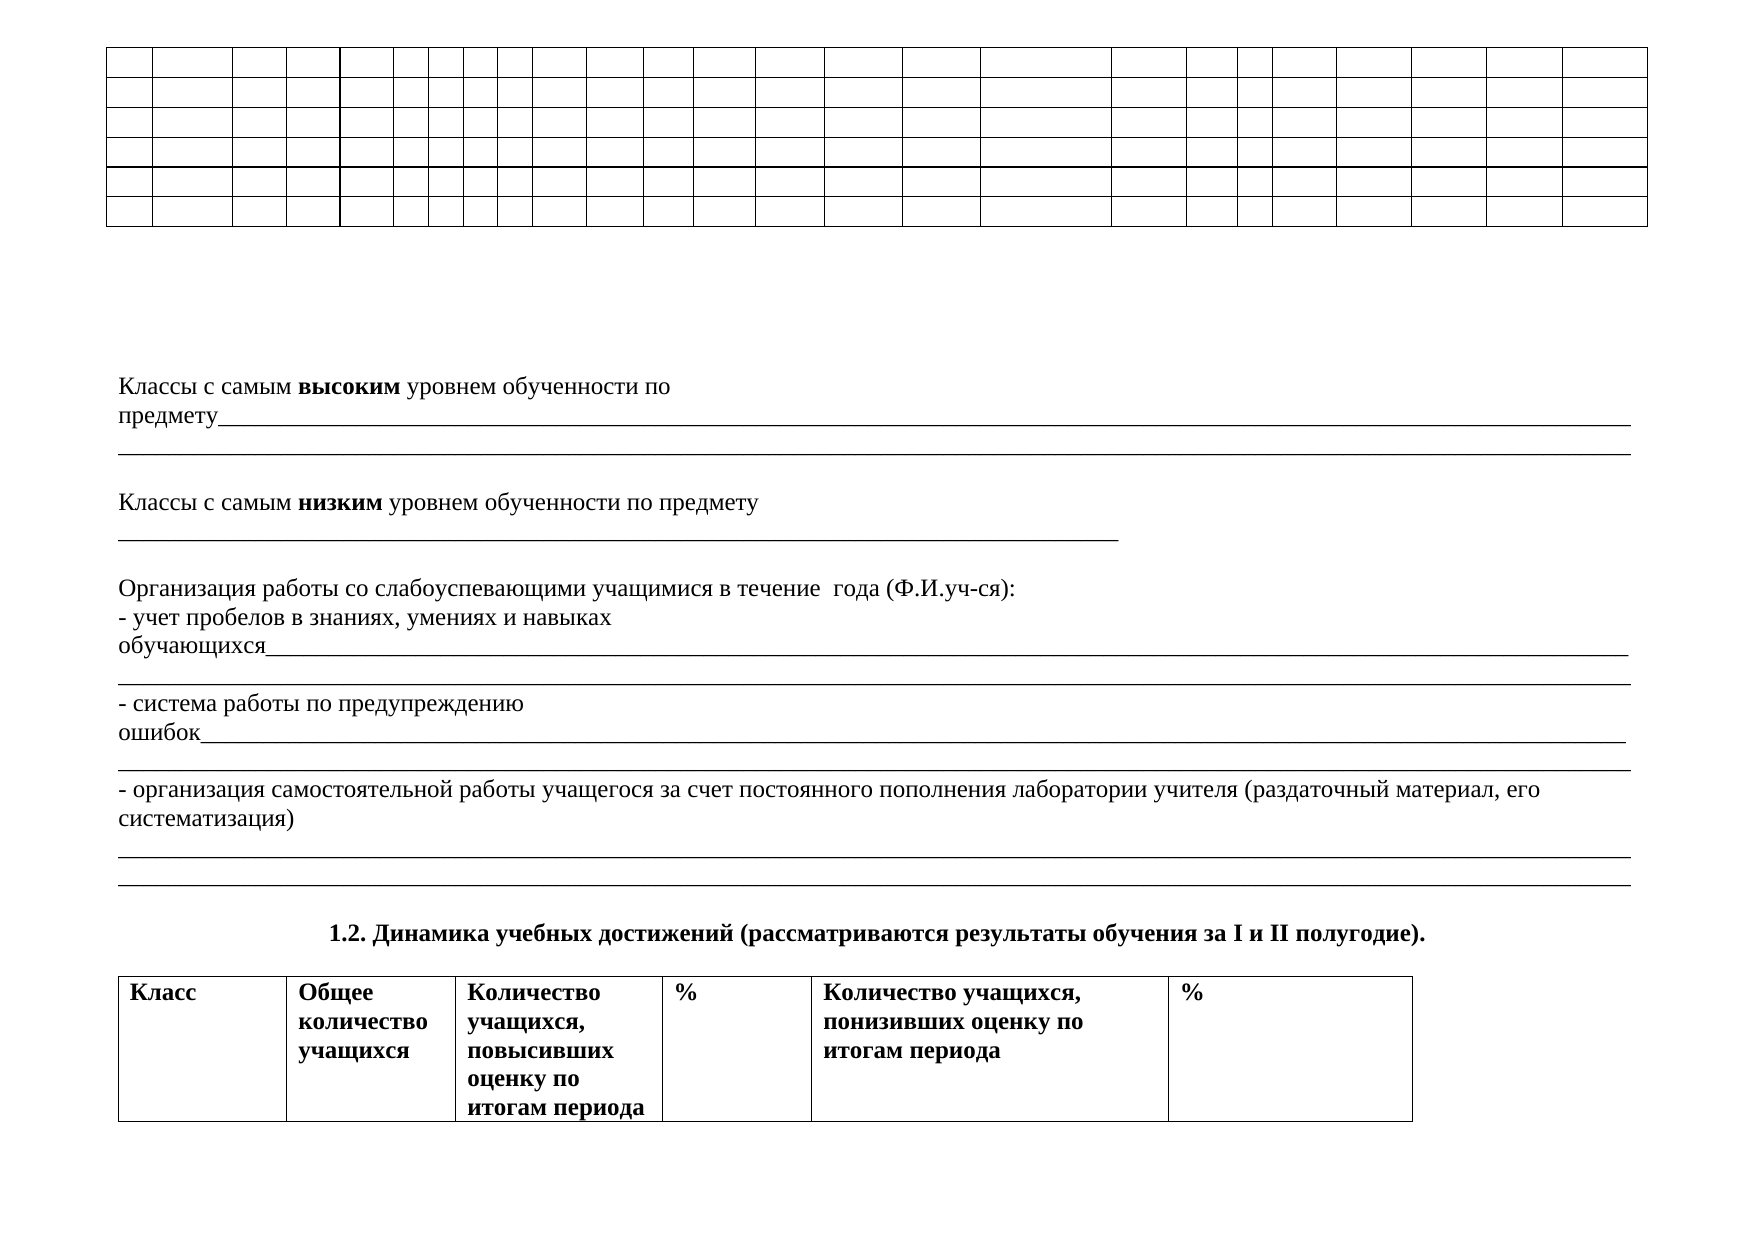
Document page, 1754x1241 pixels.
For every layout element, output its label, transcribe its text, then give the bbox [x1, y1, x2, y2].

table_cell [1337, 78, 1411, 107]
table_cell [1273, 78, 1336, 107]
table_cell [825, 197, 902, 226]
table_cell [287, 168, 339, 196]
text - система работы по предупреждению ошибок___________________________________________________________________________________________________________________________________________________________________________________________________________________________________________ [118, 688, 1636, 774]
table_header Количество учащихся, повысивших оценку по итогам периода [456, 977, 662, 1121]
table_cell [498, 108, 532, 137]
table_header Общее количество учащихся [287, 977, 455, 1121]
table_cell [341, 168, 393, 196]
table_cell [233, 48, 286, 77]
table_cell [429, 48, 463, 77]
table_cell [153, 108, 232, 137]
table_cell [1563, 78, 1647, 107]
table_cell [287, 48, 339, 77]
table_cell [903, 48, 980, 77]
table_cell [756, 78, 824, 107]
table_cell [1337, 138, 1411, 166]
table_cell [644, 78, 693, 107]
table_cell [694, 108, 755, 137]
table_cell [694, 48, 755, 77]
table_cell [533, 138, 586, 166]
table_cell [498, 138, 532, 166]
table_cell [1412, 138, 1486, 166]
table_cell [107, 78, 152, 107]
table_cell [394, 138, 428, 166]
table_cell [1487, 138, 1562, 166]
table_cell [1112, 168, 1186, 196]
table_cell [825, 48, 902, 77]
table_cell [153, 48, 232, 77]
table_cell [825, 138, 902, 166]
table_cell [1112, 48, 1186, 77]
table_cell [1412, 197, 1486, 226]
table_cell [1273, 168, 1336, 196]
table_cell [644, 108, 693, 137]
table_cell [153, 138, 232, 166]
table_header Количество учащихся, понизивших оценку по итогам периода [812, 977, 1168, 1121]
table_cell [233, 138, 286, 166]
table_cell [429, 168, 463, 196]
table_cell [464, 168, 497, 196]
table_header % [663, 977, 811, 1121]
table_cell [756, 138, 824, 166]
table_cell [1112, 108, 1186, 137]
text Классы с самым высоким уровнем обученности по предмету__________________________________________________________________________________________________________________________________________________________________________________________________________________________________________ [118, 371, 1636, 457]
table_cell [756, 108, 824, 137]
table_cell [153, 78, 232, 107]
table_cell [394, 108, 428, 137]
table_cell [533, 78, 586, 107]
table_cell [341, 197, 393, 226]
table_cell [903, 108, 980, 137]
table_cell [429, 197, 463, 226]
table_cell [1238, 78, 1272, 107]
table_cell [498, 168, 532, 196]
table_cell [341, 138, 393, 166]
table_cell [1487, 197, 1562, 226]
table_cell [981, 48, 1111, 77]
table_cell [825, 78, 902, 107]
table_cell [1487, 108, 1562, 137]
table_cell [107, 197, 152, 226]
table_cell [233, 197, 286, 226]
table_cell [1112, 197, 1186, 226]
table_cell [464, 138, 497, 166]
text Организация работы со слабоуспевающими учащимися в течение года (Ф.И.уч-ся): [118, 573, 1636, 602]
table_cell [1487, 48, 1562, 77]
table_cell [587, 48, 643, 77]
table_cell [287, 108, 339, 137]
table_cell [903, 197, 980, 226]
table_cell [694, 138, 755, 166]
table_cell [903, 138, 980, 166]
table_cell [107, 168, 152, 196]
table_cell [464, 78, 497, 107]
text 1.2. Динамика учебных достижений (рассматриваются результаты обучения за I и II полугодие). [118, 918, 1636, 947]
table_cell [1187, 138, 1237, 166]
table_cell [587, 168, 643, 196]
table_cell [1337, 48, 1411, 77]
table_cell [587, 197, 643, 226]
table_cell [694, 197, 755, 226]
table_cell [981, 168, 1111, 196]
table_cell [287, 138, 339, 166]
table_cell [981, 138, 1111, 166]
table_cell [1238, 108, 1272, 137]
table_cell [756, 168, 824, 196]
table_cell [1238, 197, 1272, 226]
table_cell [341, 108, 393, 137]
table_cell [533, 48, 586, 77]
table_cell [1337, 197, 1411, 226]
table_cell [464, 108, 497, 137]
table_cell [1273, 138, 1336, 166]
table_cell [153, 168, 232, 196]
table_cell [587, 78, 643, 107]
text Классы с самым низким уровнем обученности по предмету ________________________________________________________________________________ [118, 487, 1636, 544]
table_cell [464, 48, 497, 77]
table_cell [1563, 108, 1647, 137]
table_cell [694, 78, 755, 107]
table_cell [498, 78, 532, 107]
table_cell [287, 197, 339, 226]
table_cell [903, 78, 980, 107]
table_cell [533, 197, 586, 226]
table_cell [1273, 108, 1336, 137]
table_cell [756, 197, 824, 226]
table_cell [825, 168, 902, 196]
table_cell [644, 48, 693, 77]
table_cell [429, 138, 463, 166]
table_cell [533, 168, 586, 196]
table_cell [1563, 48, 1647, 77]
table_cell [153, 197, 232, 226]
table_cell [1112, 78, 1186, 107]
table_cell [1187, 78, 1237, 107]
table_cell [1412, 48, 1486, 77]
table_cell [1238, 138, 1272, 166]
table_cell [1412, 168, 1486, 196]
table_cell [429, 78, 463, 107]
table_cell [1273, 48, 1336, 77]
table_cell [1337, 168, 1411, 196]
table_cell [1273, 197, 1336, 226]
table_cell [287, 78, 339, 107]
table_cell [587, 108, 643, 137]
table_cell [394, 197, 428, 226]
table_cell [1563, 138, 1647, 166]
table_cell [341, 78, 393, 107]
table_cell [498, 48, 532, 77]
table_cell [394, 78, 428, 107]
table_cell [233, 108, 286, 137]
table_cell [394, 168, 428, 196]
table_cell [533, 108, 586, 137]
table_cell [1412, 108, 1486, 137]
table_cell [107, 48, 152, 77]
table_header Класс [119, 977, 286, 1121]
table_cell [1563, 168, 1647, 196]
table_cell [1238, 48, 1272, 77]
table_cell [233, 168, 286, 196]
table_cell [107, 108, 152, 137]
text - организация самостоятельной работы учащегося за счет постоянного пополнения лаборатории учителя (раздаточный материал, его систематизация) __________________________________________________________________________________________________________________________________________________________________________________________________________________________________________________ [118, 774, 1636, 889]
table_cell [498, 197, 532, 226]
table_cell [1337, 108, 1411, 137]
table_cell [825, 108, 902, 137]
table_cell [394, 48, 428, 77]
table_cell [903, 168, 980, 196]
table_cell [1187, 48, 1237, 77]
table_cell [233, 78, 286, 107]
table_cell [1112, 138, 1186, 166]
table_cell [694, 168, 755, 196]
table_cell [107, 138, 152, 166]
table_cell [464, 197, 497, 226]
table_cell [341, 48, 393, 77]
table_cell [756, 48, 824, 77]
table_cell [644, 168, 693, 196]
table_cell [587, 138, 643, 166]
table_cell [1563, 197, 1647, 226]
table_cell [981, 108, 1111, 137]
text - учет пробелов в знаниях, умениях и навыках обучающихся______________________________________________________________________________________________________________________________________________________________________________________________________________________________________ [118, 602, 1636, 688]
table_cell [1487, 78, 1562, 107]
table_cell [429, 108, 463, 137]
table_cell [1412, 78, 1486, 107]
table_cell [1238, 168, 1272, 196]
table_cell [1187, 168, 1237, 196]
table_cell [981, 78, 1111, 107]
table_cell [981, 197, 1111, 226]
table_cell [1187, 108, 1237, 137]
table_cell [1487, 168, 1562, 196]
table_cell [1187, 197, 1237, 226]
table_cell [644, 197, 693, 226]
table_cell [644, 138, 693, 166]
table_header % [1169, 977, 1412, 1121]
